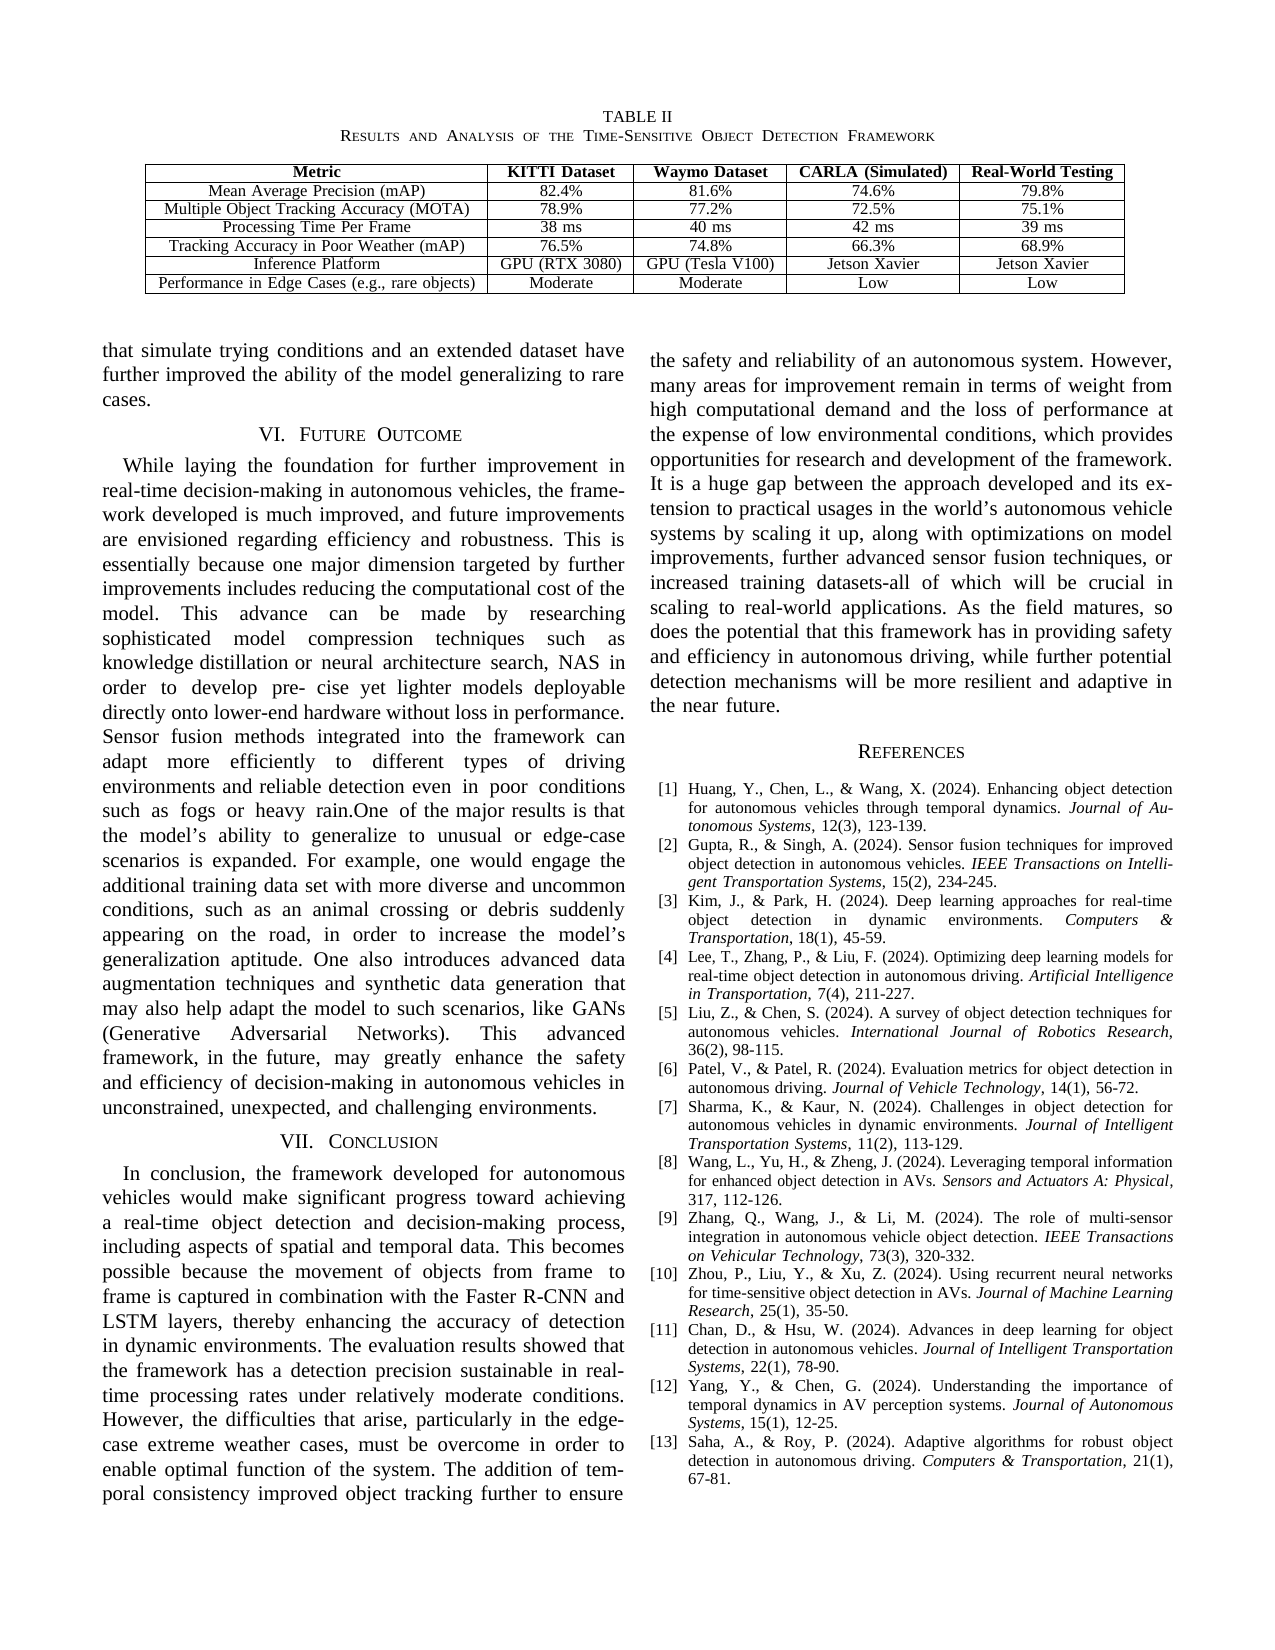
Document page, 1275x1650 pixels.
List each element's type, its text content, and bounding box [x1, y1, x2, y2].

table_cell 66.3% [787, 238, 959, 256]
table_cell 42 ms [787, 220, 959, 237]
table_header Real-World Testing [960, 165, 1124, 182]
table_cell 39 ms [960, 220, 1124, 237]
table_cell Low [787, 275, 959, 292]
list Sharma, K., & Kaur, N. (2024). Challenges in object detection for autonomous vehicles in dynamic environments. Journal of Intelligent Transportation Systems, 11(2), 113-129. [658, 1097, 1173, 1153]
text In conclusion, the framework developed for autonomous vehicles would make significant progress toward achieving a real-time object detection and decision-making process, including aspects of spatial and temporal data. This becomes possible because the movement of objects from frame to frame is captured in combination with the Faster R-CNN and LSTM layers, thereby enhancing the accuracy of detection in dynamic environments. The evaluation results showed that the framework has a detection precision sustainable in real- time processing rates under relatively moderate conditions. However, the difficulties that arise, particularly in the edge- case extreme weather cases, must be overcome in order to enable optimal function of the system. The addition of tem- poral consistency improved object tracking further to ensure [102, 1160, 625, 1505]
text the safety and reliability of an autonomous system. However, many areas for improvement remain in terms of weight from high computational demand and the loss of performance at the expense of low environmental conditions, which provides opportunities for research and development of the framework. It is a huge gap between the approach developed and its ex- tension to practical usages in the world’s autonomous vehicle systems by scaling it up, along with optimizations on model improvements, further advanced sensor fusion techniques, or increased training datasets-all of which will be crucial in scaling to real-world applications. As the field matures, so does the potential that this framework has in providing safety and efficiency in autonomous driving, while further potential detection mechanisms will be more resilient and adaptive in the near future. [650, 348, 1173, 717]
table_cell 75.1% [960, 201, 1124, 219]
table_cell 72.5% [787, 201, 959, 219]
table_cell 74.8% [634, 238, 786, 256]
table_cell Inference Platform [146, 257, 487, 274]
list Chan, D., & Hsu, W. (2024). Advances in deep learning for object detection in autonomous vehicles. Journal of Intelligent Transportation Systems, 22(1), 78-90. [650, 1321, 1173, 1376]
list Lee, T., Zhang, P., & Liu, F. (2024). Optimizing deep learning models for real-time object detection in autonomous driving. Artificial Intelligence in Transportation, 7(4), 211-227. [658, 948, 1173, 1003]
table_cell Tracking Accuracy in Poor Weather (mAP) [146, 238, 487, 256]
list Yang, Y., & Chen, G. (2024). Understanding the importance of temporal dynamics in AV perception systems. Journal of Autonomous Systems, 15(1), 12-25. [650, 1377, 1173, 1432]
table_cell Performance in Edge Cases (e.g., rare objects) [146, 275, 487, 292]
list Saha, A., & Roy, P. (2024). Adaptive algorithms for robust object detection in autonomous driving. Computers & Transportation, 21(1), 67-81. [650, 1433, 1173, 1488]
list Liu, Z., & Chen, S. (2024). A survey of object detection techniques for autonomous vehicles. International Journal of Robotics Research, 36(2), 98-115. [658, 1004, 1173, 1059]
list Zhou, P., Liu, Y., & Xu, Z. (2024). Using recurrent neural networks for time-sensitive object detection in AVs. Journal of Machine Learning Research, 25(1), 35-50. [650, 1265, 1173, 1320]
list Patel, V., & Patel, R. (2024). Evaluation metrics for object detection in autonomous driving. Journal of Vehicle Technology, 14(1), 56-72. [658, 1060, 1173, 1097]
table_cell 40 ms [634, 220, 786, 237]
text REFERENCES [856, 739, 967, 763]
list CONCLUSION [279, 1129, 629, 1153]
table_cell Processing Time Per Frame [146, 220, 487, 237]
table_header KITTI Dataset [488, 165, 633, 182]
table_cell 81.6% [634, 183, 786, 200]
table_cell 77.2% [634, 201, 786, 219]
text While laying the foundation for further improvement in real-time decision-making in autonomous vehicles, the frame- work developed is much improved, and future improvements are envisioned regarding efficiency and robustness. This is essentially because one major dimension targeted by further improvements includes reducing the computational cost of the model. This advance can be made by researching sophisticated model compression techniques such as knowledge distillation or neural architecture search, NAS in order to develop pre- cise yet lighter models deployable directly onto lower-end hardware without loss in performance. Sensor fusion methods integrated into the framework can adapt more efficiently to different types of driving environments and reliable detection even in poor conditions such as fogs or heavy rain.One of the major results is that the model’s ability to generalize to unusual or edge-case scenarios is expanded. For example, one would engage the additional training data set with more diverse and uncommon conditions, such as an animal crossing or debris suddenly appearing on the road, in order to increase the model’s generalization aptitude. One also introduces advanced data augmentation techniques and synthetic data generation that may also help adapt the model to such scenarios, like GANs (Generative Adversarial Networks). This advanced framework, in the future, may greatly enhance the safety and efficiency of decision-making in autonomous vehicles in unconstrained, unexpected, and challenging environments. [102, 453, 625, 1119]
list Kim, J., & Park, H. (2024). Deep learning approaches for real-time object detection in dynamic environments. Computers & Transportation, 18(1), 45-59. [658, 892, 1173, 947]
text TABLE II [146, 107, 1129, 126]
table_cell GPU (RTX 3080) [488, 257, 633, 274]
table_cell 78.9% [488, 201, 633, 219]
table_cell 79.8% [960, 183, 1124, 200]
table_cell 82.4% [488, 183, 633, 200]
table_header CARLA (Simulated) [787, 165, 959, 182]
table_cell 68.9% [960, 238, 1124, 256]
list Zhang, Q., Wang, J., & Li, M. (2024). The role of multi-sensor integration in autonomous vehicle object detection. IEEE Transactions on Vehicular Technology, 73(3), 320-332. [658, 1209, 1173, 1264]
table_cell 74.6% [787, 183, 959, 200]
table_cell Mean Average Precision (mAP) [146, 183, 487, 200]
table_cell Jetson Xavier [960, 257, 1124, 274]
table_header Metric [146, 165, 487, 182]
table_cell Jetson Xavier [787, 257, 959, 274]
table_cell 76.5% [488, 238, 633, 256]
table_cell GPU (Tesla V100) [634, 257, 786, 274]
text RESULTS AND ANALYSIS OF THE TIME-SENSITIVE OBJECT DETECTION FRAMEWORK [146, 126, 1129, 145]
table_cell Moderate [488, 275, 633, 292]
table_cell 38 ms [488, 220, 633, 237]
list Gupta, R., & Singh, A. (2024). Sensor fusion techniques for improved object detection in autonomous vehicles. IEEE Transactions on Intelli- gent Transportation Systems, 15(2), 234-245. [658, 836, 1173, 891]
table_cell Multiple Object Tracking Accuracy (MOTA) [146, 201, 487, 219]
table_cell Low [960, 275, 1124, 292]
list Wang, L., Yu, H., & Zheng, J. (2024). Leveraging temporal information for enhanced object detection in AVs. Sensors and Actuators A: Physical, 317, 112-126. [658, 1153, 1173, 1208]
table_header Waymo Dataset [634, 165, 786, 182]
table_cell Moderate [634, 275, 786, 292]
text that simulate trying conditions and an extended dataset have further improved the ability of the model generalizing to rare cases. [102, 338, 625, 411]
list Huang, Y., Chen, L., & Wang, X. (2024). Enhancing object detection for autonomous vehicles through temporal dynamics. Journal of Au- tonomous Systems, 12(3), 123-139. [658, 780, 1173, 835]
list FUTURE OUTCOME [258, 422, 629, 446]
